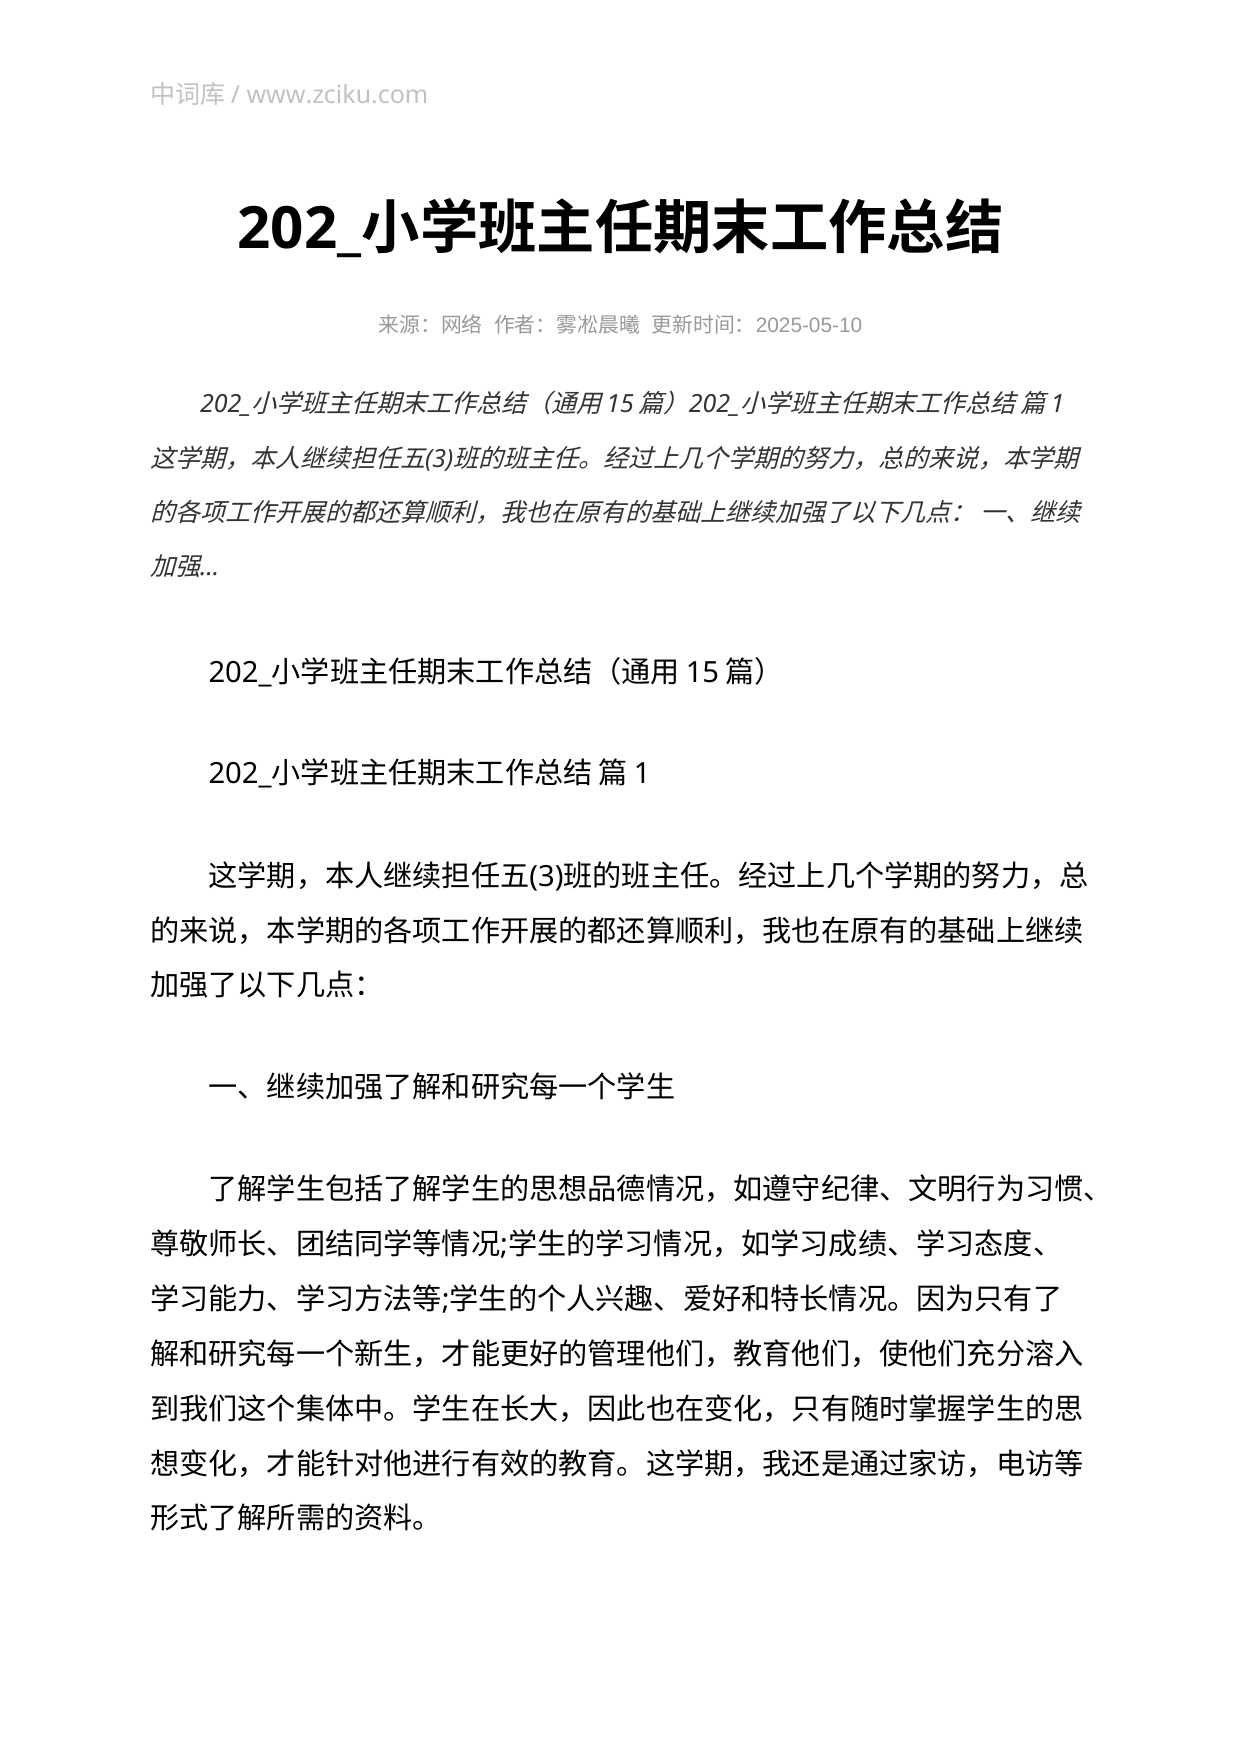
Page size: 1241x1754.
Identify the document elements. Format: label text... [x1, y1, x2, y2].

text 202_小学班主任期末工作总结（通用15篇）202_小学班主任期末工作总结 篇1 这学期，本人继续担任五(3)班的班主任。经过上几个学期的努力，总的来说，本学期的各项工作开展的都还算顺利，我也在原有的基础上继续加强了以下几点： 一、继续加强... [150, 384, 1090, 583]
text 来源：网络 作者：雾凇晨曦 更新时间：2025-05-10 [150, 313, 1090, 337]
subtitle 202_小学班主任期末工作总结 [150, 181, 1090, 266]
text 202_小学班主任期末工作总结 篇1 [150, 750, 1090, 792]
text 一、继续加强了解和研究每一个学生 [150, 1064, 1090, 1106]
text 这学期，本人继续担任五(3)班的班主任。经过上几个学期的努力，总的来说，本学期的各项工作开展的都还算顺利，我也在原有的基础上继续加强了以下几点： [150, 852, 1090, 1004]
text 202_小学班主任期末工作总结（通用15篇） [150, 648, 1090, 691]
text 了解学生包括了解学生的思想品德情况，如遵守纪律、文明行为习惯、尊敬师长、团结同学等情况;学生的学习情况，如学习成绩、学习态度、学习能力、学习方法等;学生的个人兴趣、爱好和特长情况。因为只有了解和研究每一个新生，才能更好的管理他们，教育他们，使他们充分溶入到我们这个集体中。学生在长大，因此也在变化，只有随时掌握学生的思想变化，才能针对他进行有效的教育。这学期，我还是通过家访，电访等形式了解所需的资料。 [150, 1166, 1090, 1537]
